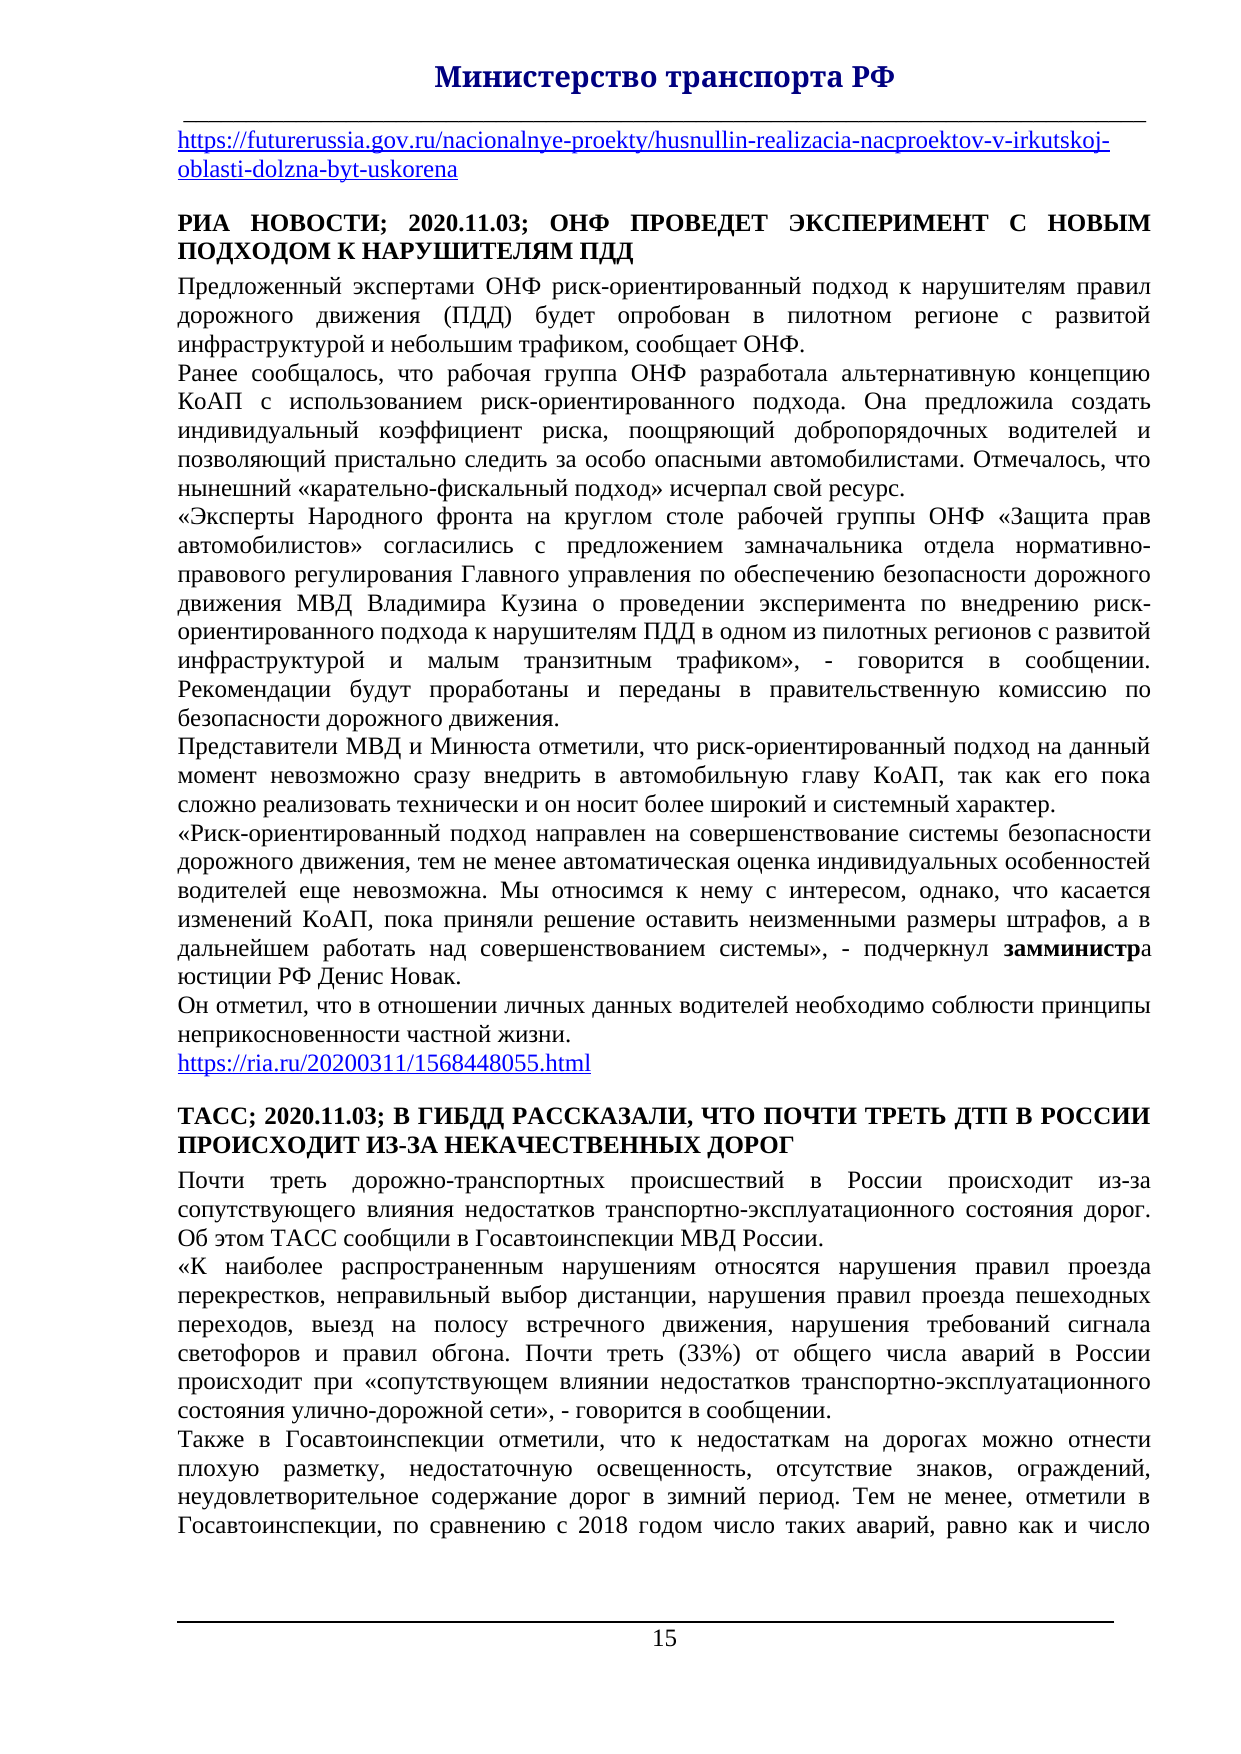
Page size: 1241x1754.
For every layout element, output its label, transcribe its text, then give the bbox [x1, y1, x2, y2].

text https://futurerussia.gov.ru/nacionalnye-proekty/husnullin-realizacia-nacproektov-v-irkutskoj-oblasti-dolzna-byt-uskorena [177, 125, 1152, 183]
text Почти треть дорожно-транспортных происшествий в России происходит из-за сопутствующего влияния недостатков транспортно-эксплуатационного состояния дорог. Об этом ТАСС сообщили в Госавтоинспекции МВД России. [177, 1165, 1152, 1251]
text Он отметил, что в отношении личных данных водителей необходимо соблюсти принципы неприкосновенности частной жизни. [177, 990, 1152, 1048]
text Представители МВД и Минюста отметили, что риск-ориентированный подход на данный момент невозможно сразу внедрить в автомобильную главу КоАП, так как его пока сложно реализовать технически и он носит более широкий и системный характер. [177, 731, 1152, 818]
text Предложенный экспертами ОНФ риск-ориентированный подход к нарушителям правил дорожного движения (ПДД) будет опробован в пилотном регионе с развитой инфраструктурой и небольшим трафиком, сообщает ОНФ. [177, 271, 1152, 358]
text «Риск-ориентированный подход направлен на совершенствование системы безопасности дорожного движения, тем не менее автоматическая оценка индивидуальных особенностей водителей еще невозможна. Мы относимся к нему с интересом, однако, что касается изменений КоАП, пока приняли решение оставить неизменными размеры штрафов, а в дальнейшем работать над совершенствованием системы», - подчеркнул замминистра юстиции РФ Денис Новак. [177, 818, 1152, 990]
subtitle РИА НОВОСТИ; 2020.11.03; ОНФ ПРОВЕДЕТ ЭКСПЕРИМЕНТ С НОВЫМ ПОДХОДОМ К НАРУШИТЕЛЯМ ПДД [177, 208, 1152, 265]
text «Эксперты Народного фронта на круглом столе рабочей группы ОНФ «Защита прав автомобилистов» согласились с предложением замначальника отдела нормативно-правового регулирования Главного управления по обеспечению безопасности дорожного движения МВД Владимира Кузина о проведении эксперимента по внедрению риск-ориентированного подхода к нарушителям ПДД в одном из пилотных регионов с развитой инфраструктурой и малым транзитным трафиком», - говорится в сообщении. Рекомендации будут проработаны и переданы в правительственную комиссию по безопасности дорожного движения. [177, 501, 1152, 731]
text https://ria.ru/20200311/1568448055.html [177, 1048, 1152, 1076]
text «К наиболее распространенным нарушениям относятся нарушения правил проезда перекрестков, неправильный выбор дистанции, нарушения правил проезда пешеходных переходов, выезд на полосу встречного движения, нарушения требований сигнала светофоров и правил обгона. Почти треть (33%) от общего числа аварий в России происходит при «сопутствующем влиянии недостатков транспортно-эксплуатационного состояния улично-дорожной сети», - говорится в сообщении. [177, 1251, 1152, 1424]
text Ранее сообщалось, что рабочая группа ОНФ разработала альтернативную концепцию КоАП с использованием риск-ориентированного подхода. Она предложила создать индивидуальный коэффициент риска, поощряющий добропорядочных водителей и позволяющий пристально следить за особо опасными автомобилистами. Отмечалось, что нынешний «карательно-фискальный подход» исчерпал свой ресурс. [177, 358, 1152, 501]
subtitle ТАСС; 2020.11.03; В ГИБДД РАССКАЗАЛИ, ЧТО ПОЧТИ ТРЕТЬ ДТП В РОССИИ ПРОИСХОДИТ ИЗ-ЗА НЕКАЧЕСТВЕННЫХ ДОРОГ [177, 1101, 1152, 1159]
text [177, 1424, 1152, 1539]
